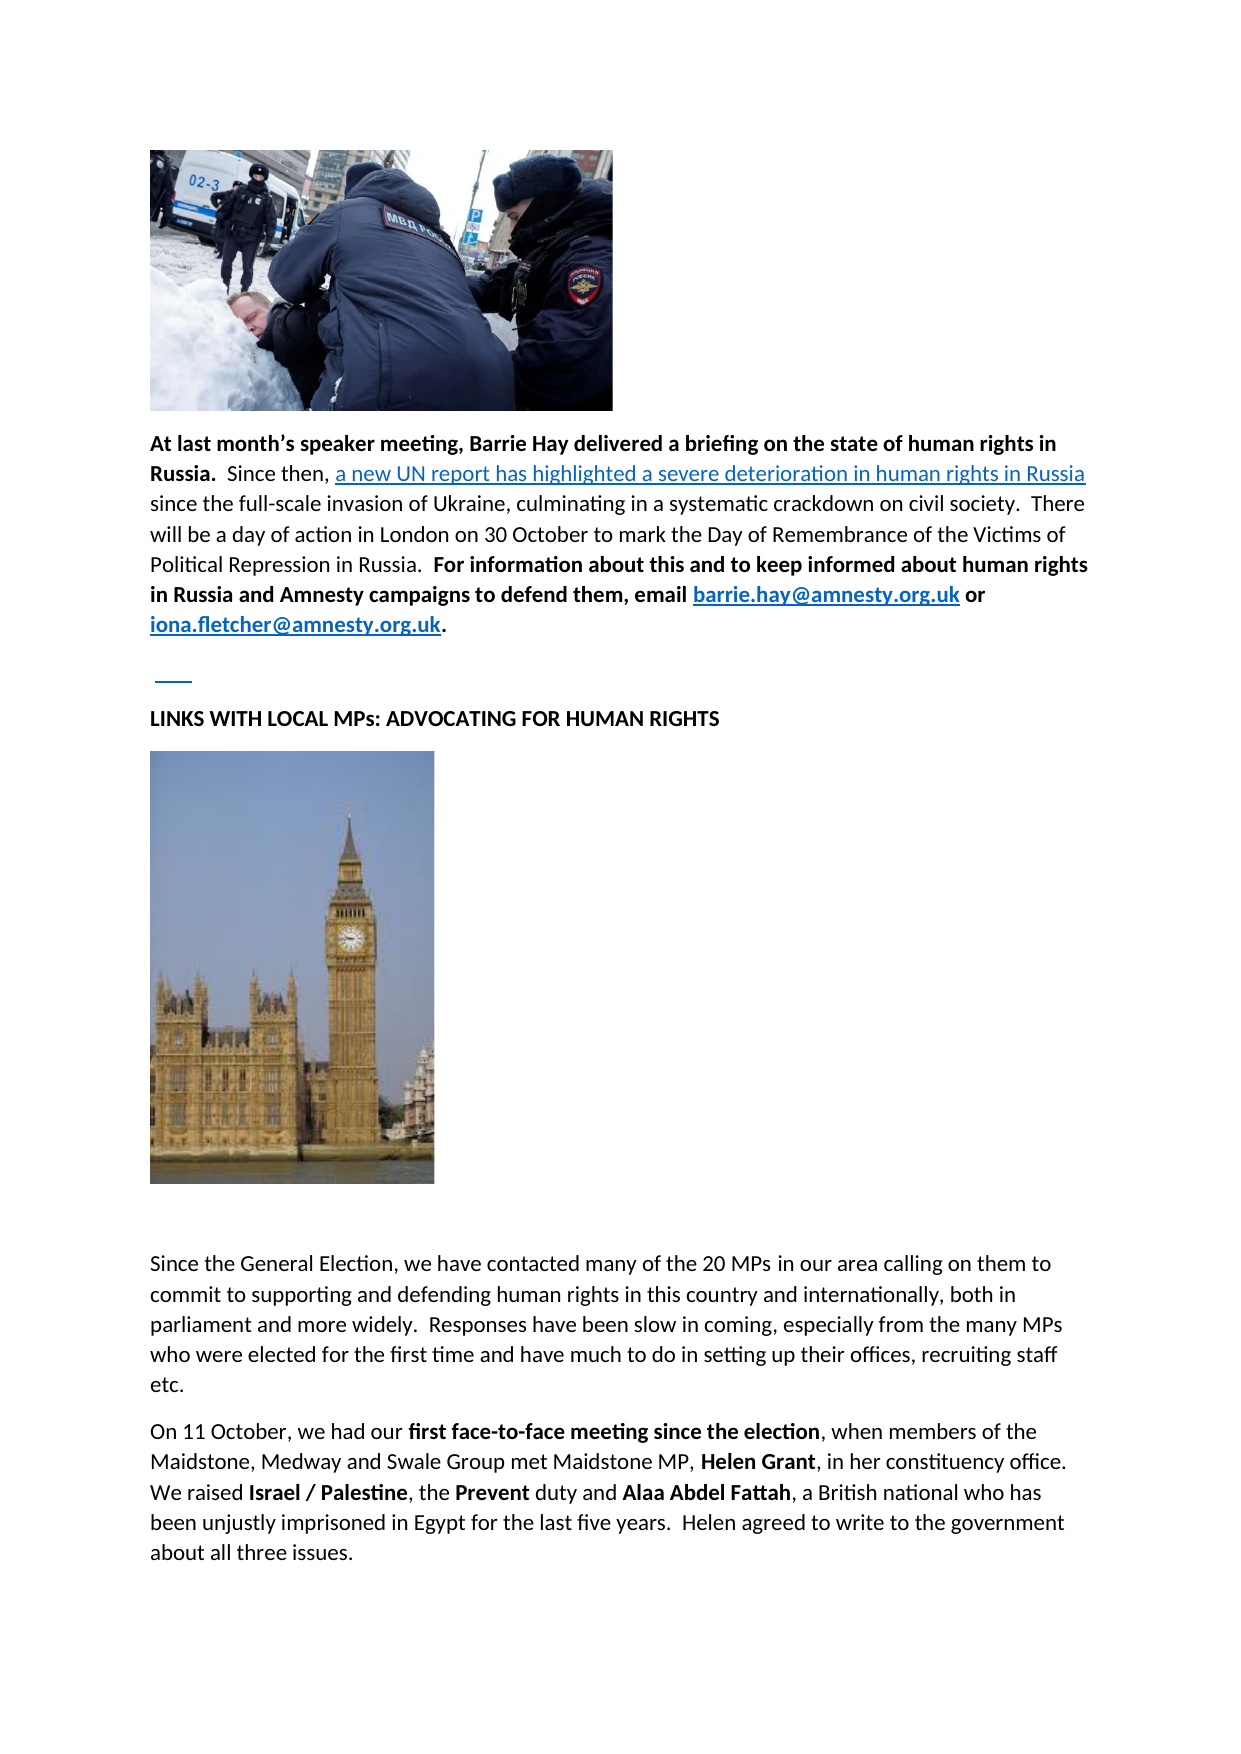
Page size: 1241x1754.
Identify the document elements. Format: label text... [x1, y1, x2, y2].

text On 11 October, we had our first face-to-face meeting since the election, when members of the Maidstone, Medway and Swale Group met Maidstone MP, Helen Grant, in her constituency office. We raised Israel / Palestine, the Prevent duty and Alaa Abdel Fattah, a British national who has been unjustly imprisoned in Egypt for the last five years. Helen agreed to write to the government about all three issues. [150, 1417, 1090, 1566]
text LINKS WITH LOCAL MPs: ADVOCATING FOR HUMAN RIGHTS [150, 704, 1090, 732]
text Since the General Election, we have contacted many of the 20 MPs in our area calling on them to commit to supporting and defending human rights in this country and internationally, both in parliament and more widely. Responses have been slow in coming, especially from the many MPs who were elected for the first time and have much to do in setting up their offices, recruiting staff etc. [150, 1249, 1090, 1398]
picture [150, 150, 613, 411]
text At last month’s speaker meeting, Barrie Hay delivered a briefing on the state of human rights in Russia. Since then, a new UN report has highlighted a severe deterioration in human rights in Russia since the full-scale invasion of Ukraine, culminating in a systematic crackdown on civil society. There will be a day of action in London on 30 October to mark the Day of Remembrance of the Victims of Political Repression in Russia. For information about this and to keep informed about human rights in Russia and Amnesty campaigns to defend them, email barrie.hay@amnesty.org.uk or iona.fletcher@amnesty.org.uk. [150, 429, 1090, 638]
picture [150, 751, 435, 1184]
